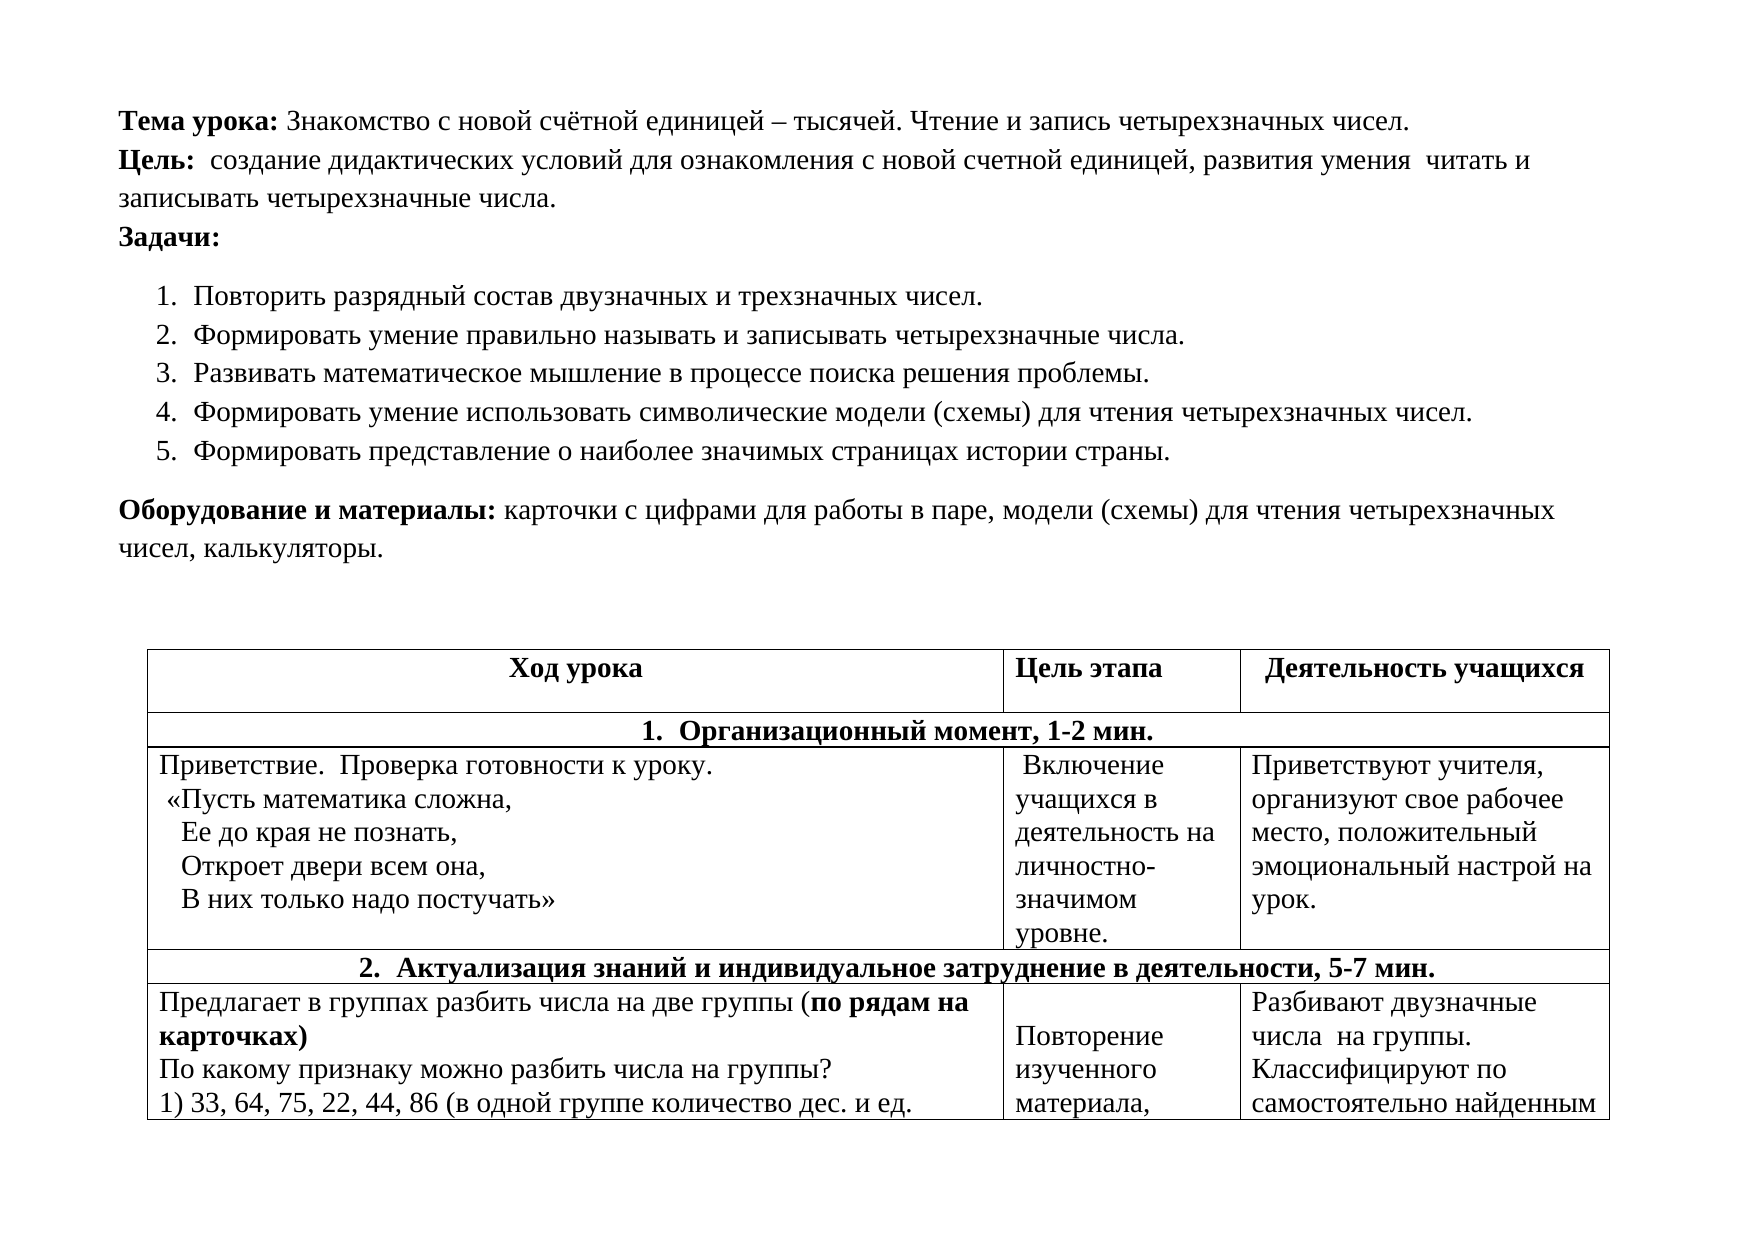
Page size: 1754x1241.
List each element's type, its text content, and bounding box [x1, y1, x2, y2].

text Оборудование и материалы: карточки с цифрами для работы в паре, модели (схемы) для чтения четырехзначных чисел, калькуляторы. [118, 492, 1636, 564]
table_cell Организационный момент, 1-2 мин. [148, 713, 1609, 746]
text Задачи: [118, 219, 1636, 253]
list Формировать умение правильно называть и записывать четырехзначные числа. [156, 317, 1636, 351]
list Формировать представление о наиболее значимых страницах истории страны. [156, 433, 1636, 466]
table_cell Приветствие. Проверка готовности к уроку. «Пусть математика сложна, Ее до края не познать, Откроет двери всем она, В них только надо постучать» [148, 748, 1003, 949]
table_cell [1241, 984, 1609, 1118]
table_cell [148, 984, 1003, 1118]
table_header Ход урока [148, 650, 1003, 712]
list Повторить разрядный состав двузначных и трехзначных чисел. [156, 278, 1636, 312]
table_cell Включение учащихся в деятельность на личностно- значимом уровне. [1004, 748, 1240, 949]
text Тема урока: Знакомство с новой счётной единицей – тысячей. Чтение и запись четырехзначных чисел. [118, 103, 1636, 137]
table_cell Приветствуют учителя, организуют свое рабочее место, положительный эмоциональный настрой на урок. [1241, 748, 1609, 949]
table_header Цель этапа [1004, 650, 1240, 712]
text Цель: создание дидактических условий для ознакомления с новой счетной единицей, развития умения читать и записывать четырехзначные числа. [118, 142, 1636, 214]
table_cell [1004, 984, 1240, 1118]
list Формировать умение использовать символические модели (схемы) для чтения четырехзначных чисел. [156, 394, 1636, 428]
table_header Деятельность учащихся [1241, 650, 1609, 712]
table_cell Актуализация знаний и индивидуальное затруднение в деятельности, 5-7 мин. [148, 950, 1609, 983]
list Развивать математическое мышление в процессе поиска решения проблемы. [156, 356, 1636, 389]
